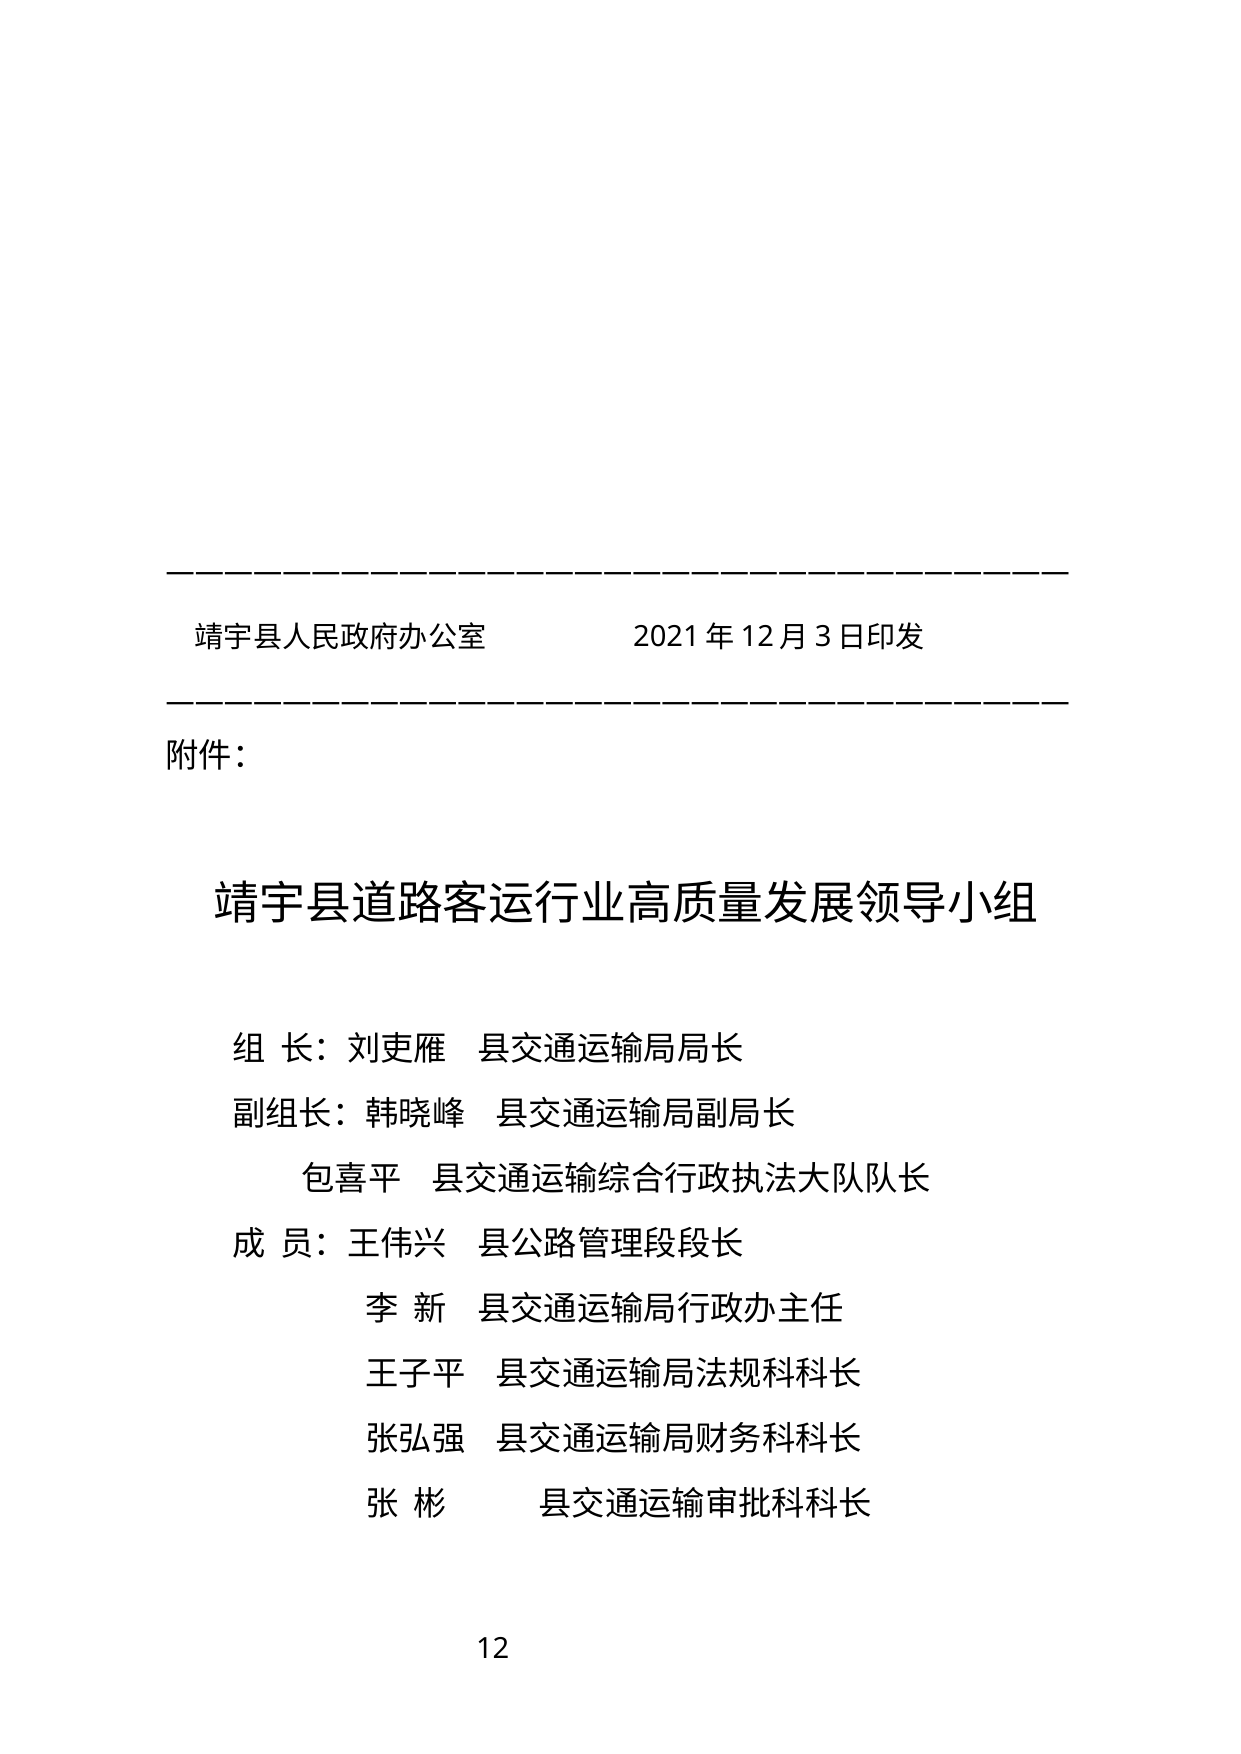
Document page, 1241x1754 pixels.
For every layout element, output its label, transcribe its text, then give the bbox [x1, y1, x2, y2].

text 组 长：刘吏雁 县交通运输局局长 [165, 1013, 1087, 1078]
text ——————————————————————————————— [165, 655, 1087, 720]
text 附件： [165, 720, 1087, 785]
text 副组长：韩晓峰 县交通运输局副局长 [165, 1078, 1087, 1143]
text 包喜平 县交通运输综合行政执法大队队长 [165, 1143, 1087, 1208]
text 王子平 县交通运输局法规科科长 [165, 1338, 1087, 1403]
text 成 员：王伟兴 县公路管理段段长 [165, 1208, 1087, 1273]
text 张 彬 县交通运输审批科科长 [165, 1468, 1087, 1533]
text 李 新 县交通运输局行政办主任 [165, 1273, 1087, 1338]
text 靖宇县人民政府办公室 2021年12月3日印发 [165, 590, 1087, 655]
text ——————————————————————————————— [165, 525, 1087, 590]
text 张弘强 县交通运输局财务科科长 [165, 1403, 1087, 1468]
text 靖宇县道路客运行业高质量发展领导小组 [165, 850, 1087, 948]
